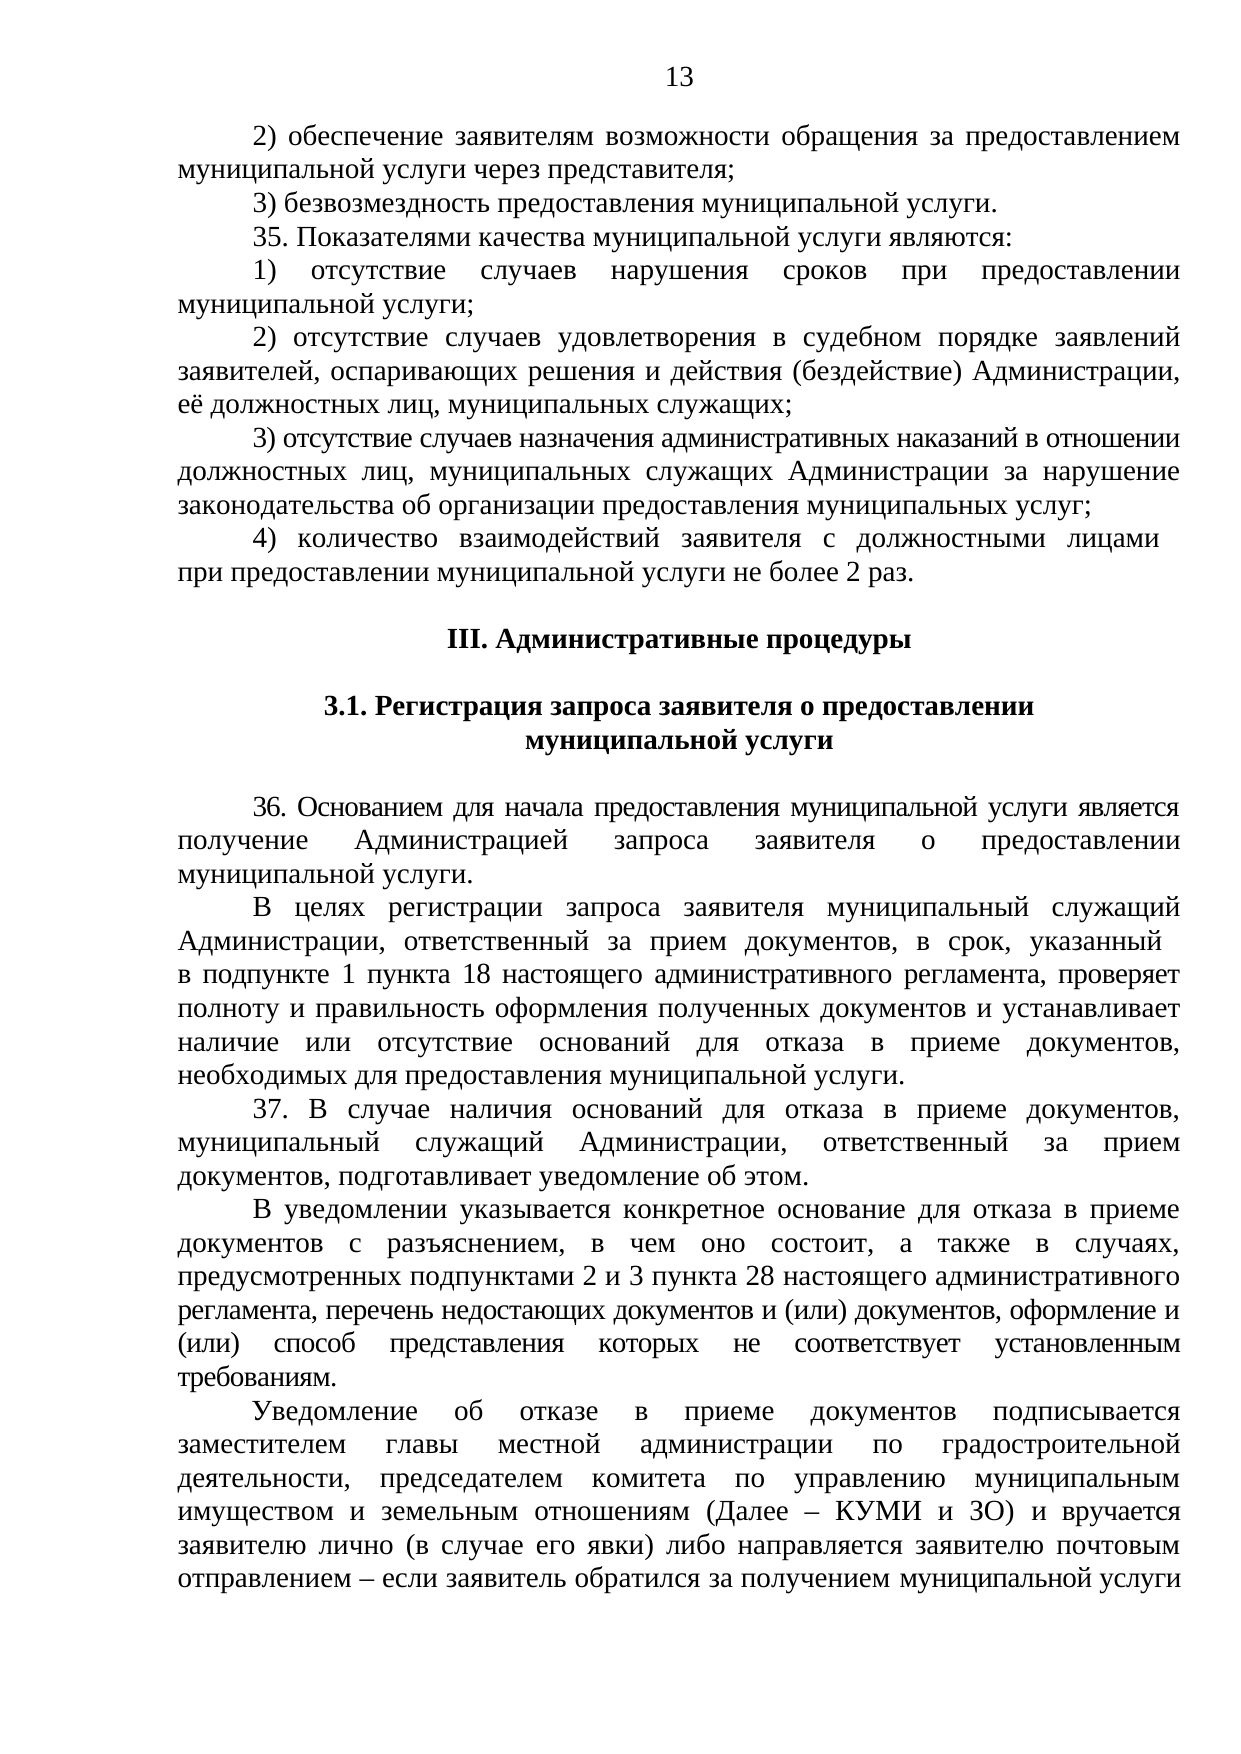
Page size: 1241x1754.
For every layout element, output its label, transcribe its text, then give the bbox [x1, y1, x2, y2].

text 3) отсутствие случаев назначения административных наказаний в отношении должностных лиц, муниципальных служащих Администрации за нарушение законодательства об организации предоставления муниципальных услуг; [177, 420, 1181, 521]
text 1) отсутствие случаев нарушения сроков при предоставлении муниципальной услуги; [177, 252, 1181, 319]
text 36. Основанием для начала предоставления муниципальной услуги является получение Администрацией запроса заявителя о предоставлении муниципальной услуги. [177, 789, 1181, 889]
text 3.1. Регистрация запроса заявителя о предоставлении [177, 688, 1181, 722]
text 2) обеспечение заявителям возможности обращения за предоставлением муниципальной услуги через представителя; [177, 118, 1181, 185]
text муниципальной услуги [177, 722, 1181, 755]
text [177, 1393, 1181, 1594]
text В целях регистрации запроса заявителя муниципальный служащий Администрации, ответственный за прием документов, в срок, указанный в подпункте 1 пункта 18 настоящего административного регламента, проверяет полноту и правильность оформления полученных документов и устанавливает наличие или отсутствие оснований для отказа в приеме документов, необходимых для предоставления муниципальной услуги. [177, 889, 1181, 1091]
text 37. В случае наличия оснований для отказа в приеме документов, муниципальный служащий Администрации, ответственный за прием документов, подготавливает уведомление об этом. [177, 1091, 1181, 1191]
text III. Административные процедуры [177, 621, 1181, 655]
text В уведомлении указывается конкретное основание для отказа в приеме документов с разъяснением, в чем оно состоит, а также в случаях, предусмотренных подпунктами 2 и 3 пункта 28 настоящего административного регламента, перечень недостающих документов и (или) документов, оформление и (или) способ представления которых не соответствует установленным требованиям. [177, 1191, 1181, 1393]
text 35. Показателями качества муниципальной услуги являются: [177, 219, 1181, 252]
text 2) отсутствие случаев удовлетворения в судебном порядке заявлений заявителей, оспаривающих решения и действия (бездействие) Администрации, её должностных лиц, муниципальных служащих; [177, 319, 1181, 420]
text 3) безвозмездность предоставления муниципальной услуги. [177, 185, 1181, 219]
text 4) количество взаимодействий заявителя с должностными лицами при предоставлении муниципальной услуги не более 2 раз. [177, 521, 1181, 588]
